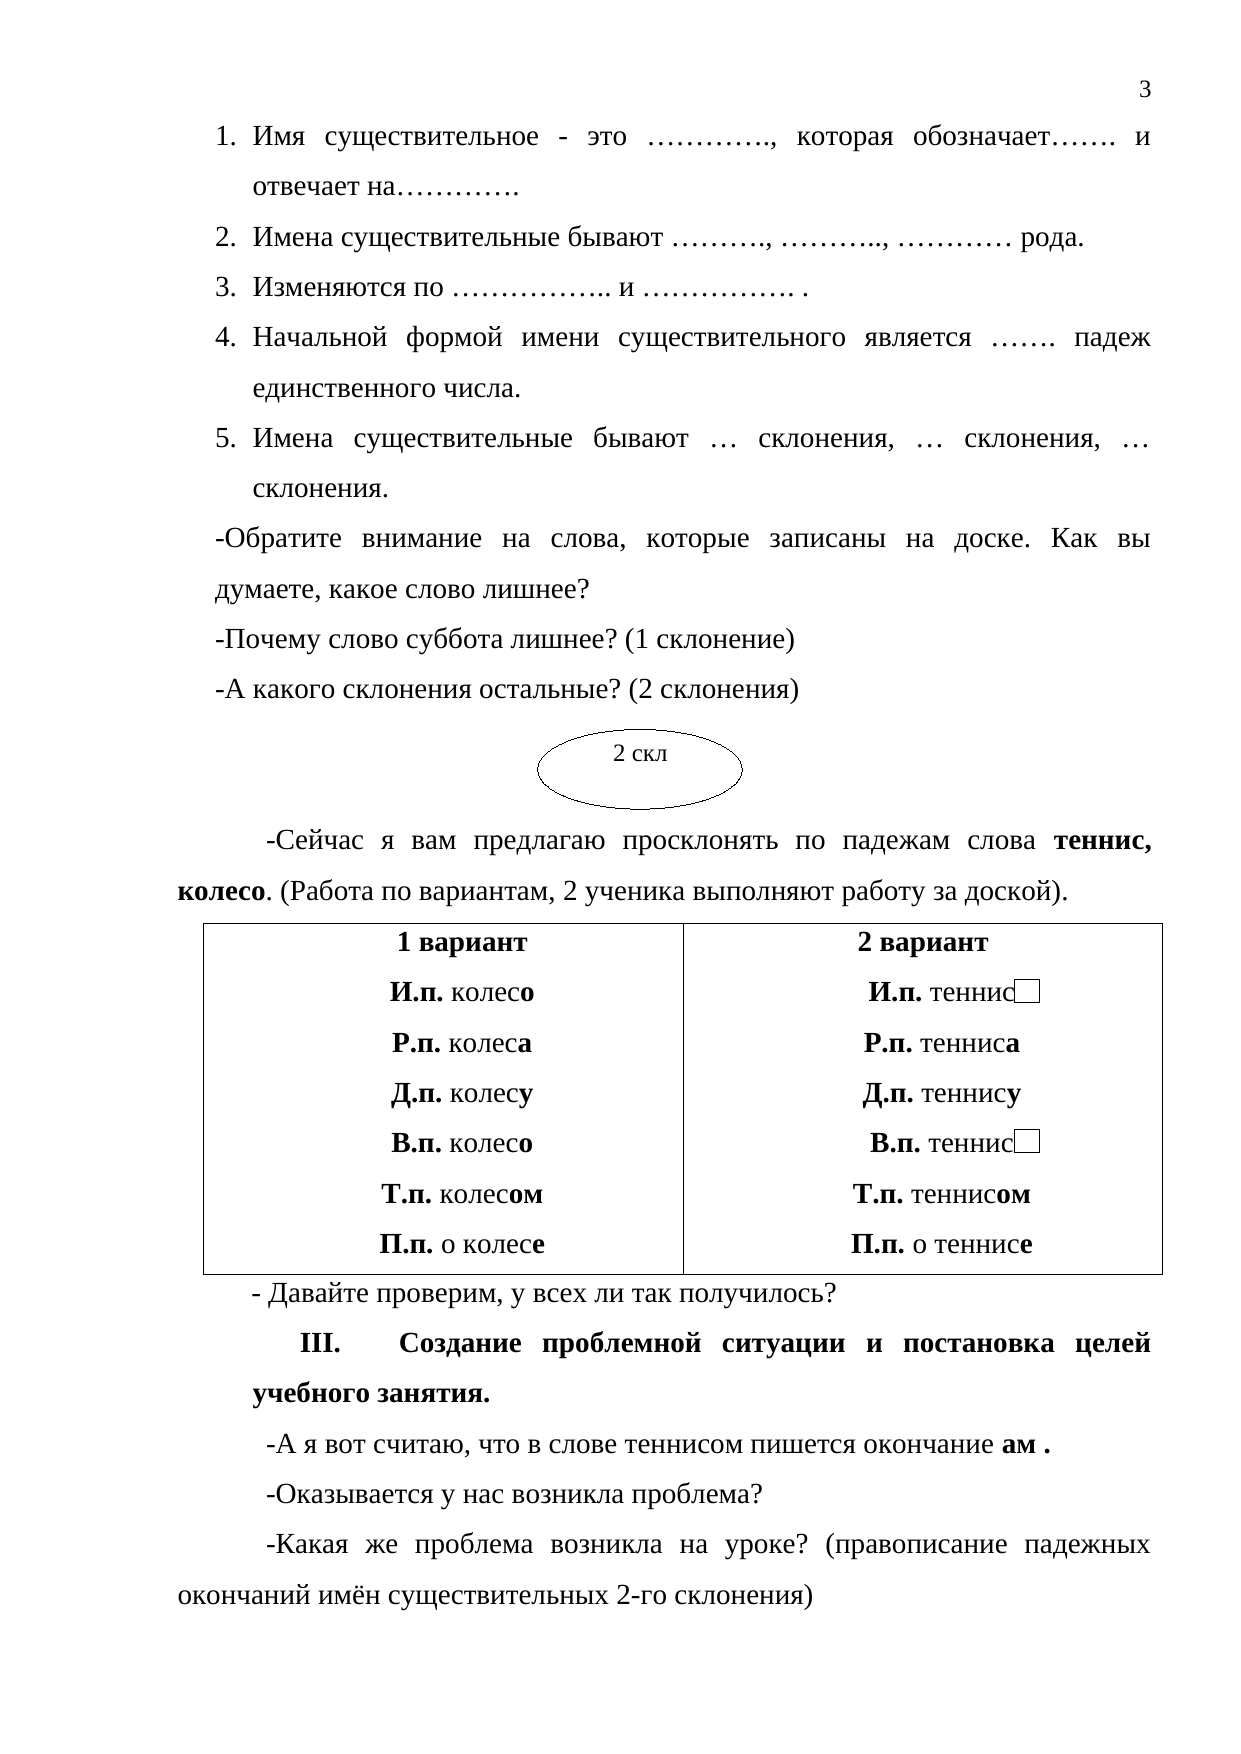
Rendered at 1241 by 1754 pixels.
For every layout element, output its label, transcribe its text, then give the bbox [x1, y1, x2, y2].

list Имена существительные бывают … склонения, … склонения, … склонения. [215, 420, 1152, 504]
list Имя существительное - это …………., которая обозначает……. и отвечает на…………. [215, 118, 1152, 202]
table_header 2 вариант И.п. теннис Р.п. тенниса Д.п. теннису В.п. теннис Т.п. теннисом П.п. о теннисе [684, 924, 1162, 1274]
table_header 1 вариант И.п. колесо Р.п. колеса Д.п. колесу В.п. колесо Т.п. колесом П.п. о колесе [204, 924, 683, 1274]
text -А я вот считаю, что в слове теннисом пишется окончание ам . [177, 1426, 1152, 1459]
text - Давайте проверим, у всех ли так получилось? [177, 1275, 1152, 1308]
list Имена существительные бывают ………., ……….., ………… рода. [215, 219, 1152, 252]
list Начальной формой имени существительного является ……. падеж единственного числа. [215, 319, 1152, 403]
text -Оказывается у нас возникла проблема? [177, 1476, 1152, 1510]
text -Почему слово суббота лишнее? (1 склонение) [215, 621, 1152, 655]
text -Сейчас я вам предлагаю просклонять по падежам слова теннис, колесо. (Работа по вариантам, 2 ученика выполняют работу за доской). [177, 822, 1152, 906]
list Изменяются по …………….. и ……………. . [215, 269, 1152, 303]
list Создание проблемной ситуации и постановка целей учебного занятия. [252, 1325, 1152, 1409]
text -А какого склонения остальные? (2 склонения) [215, 672, 1152, 705]
text -Какая же проблема возникла на уроке? (правописание падежных окончаний имён существительных 2-го склонения) [177, 1526, 1152, 1610]
text -Обратите внимание на слова, которые записаны на доске. Как вы думаете, какое слово лишнее? [215, 521, 1152, 604]
